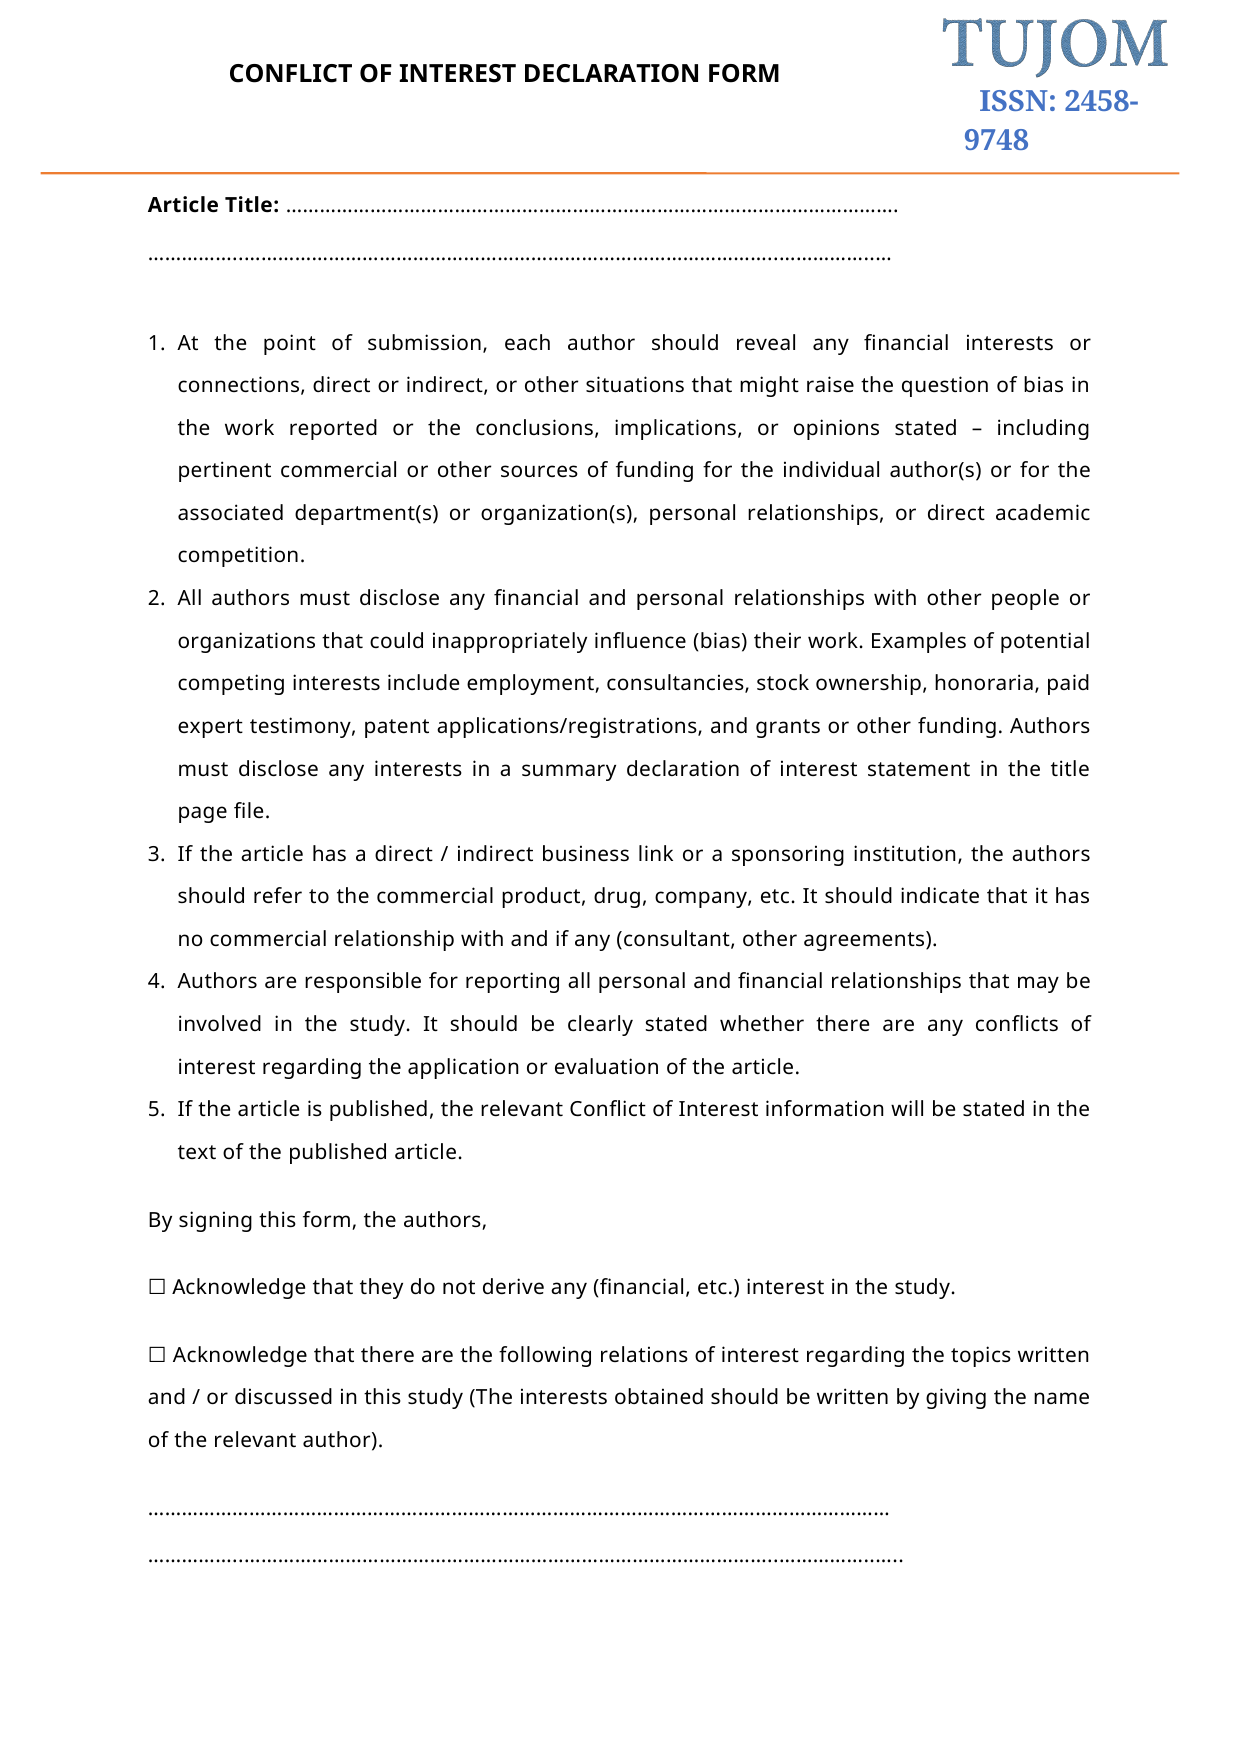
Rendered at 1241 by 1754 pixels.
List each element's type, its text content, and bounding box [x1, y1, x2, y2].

text Acknowledge that they do not derive any (financial, etc.) interest in the study. [148, 1272, 1092, 1301]
picture [942, 14, 1170, 80]
text ……………..…………………………………………………………………………………..……………..….. [148, 1540, 1092, 1568]
text By signing this form, the authors, [148, 1205, 1092, 1233]
list If the article has a direct / indirect business link or a sponsoring institution, the authors should refer to the commercial product, drug, company, etc. It should indicate that it has no commercial relationship with and if any (consultant, other agreements). [148, 839, 1092, 952]
text Acknowledge that there are the following relations of interest regarding the topics written and / or discussed in this study (The interests obtained should be written by giving the name of the relevant author). [148, 1340, 1092, 1453]
list At the point of submission, each author should reveal any financial interests or connections, direct or indirect, or other situations that might raise the question of bias in the work reported or the conclusions, implications, or opinions stated – including pertinent commercial or other sources of funding for the individual author(s) or for the associated department(s) or organization(s), personal relationships, or direct academic competition. [148, 328, 1092, 569]
text Article Title: ………………………………………………………………………………………………. [148, 190, 1092, 219]
list Authors are responsible for reporting all personal and financial relationships that may be involved in the study. It should be clearly stated whether there are any conflicts of interest regarding the application or evaluation of the article. [148, 967, 1092, 1080]
list All authors must disclose any financial and personal relationships with other people or organizations that could inappropriately influence (bias) their work. Examples of potential competing interests include employment, consultancies, stock ownership, honoraria, paid expert testimony, patent applications/registrations, and grants or other funding. Authors must disclose any interests in a summary declaration of interest statement in the title page file. [148, 583, 1092, 825]
text ……………..…………………………………………………………………………………..……………..… [148, 238, 1092, 266]
list If the article is published, the relevant Conflict of Interest information will be stated in the text of the published article. [148, 1094, 1092, 1166]
text …………………………………………………………………………………………………………………… [148, 1493, 1092, 1521]
